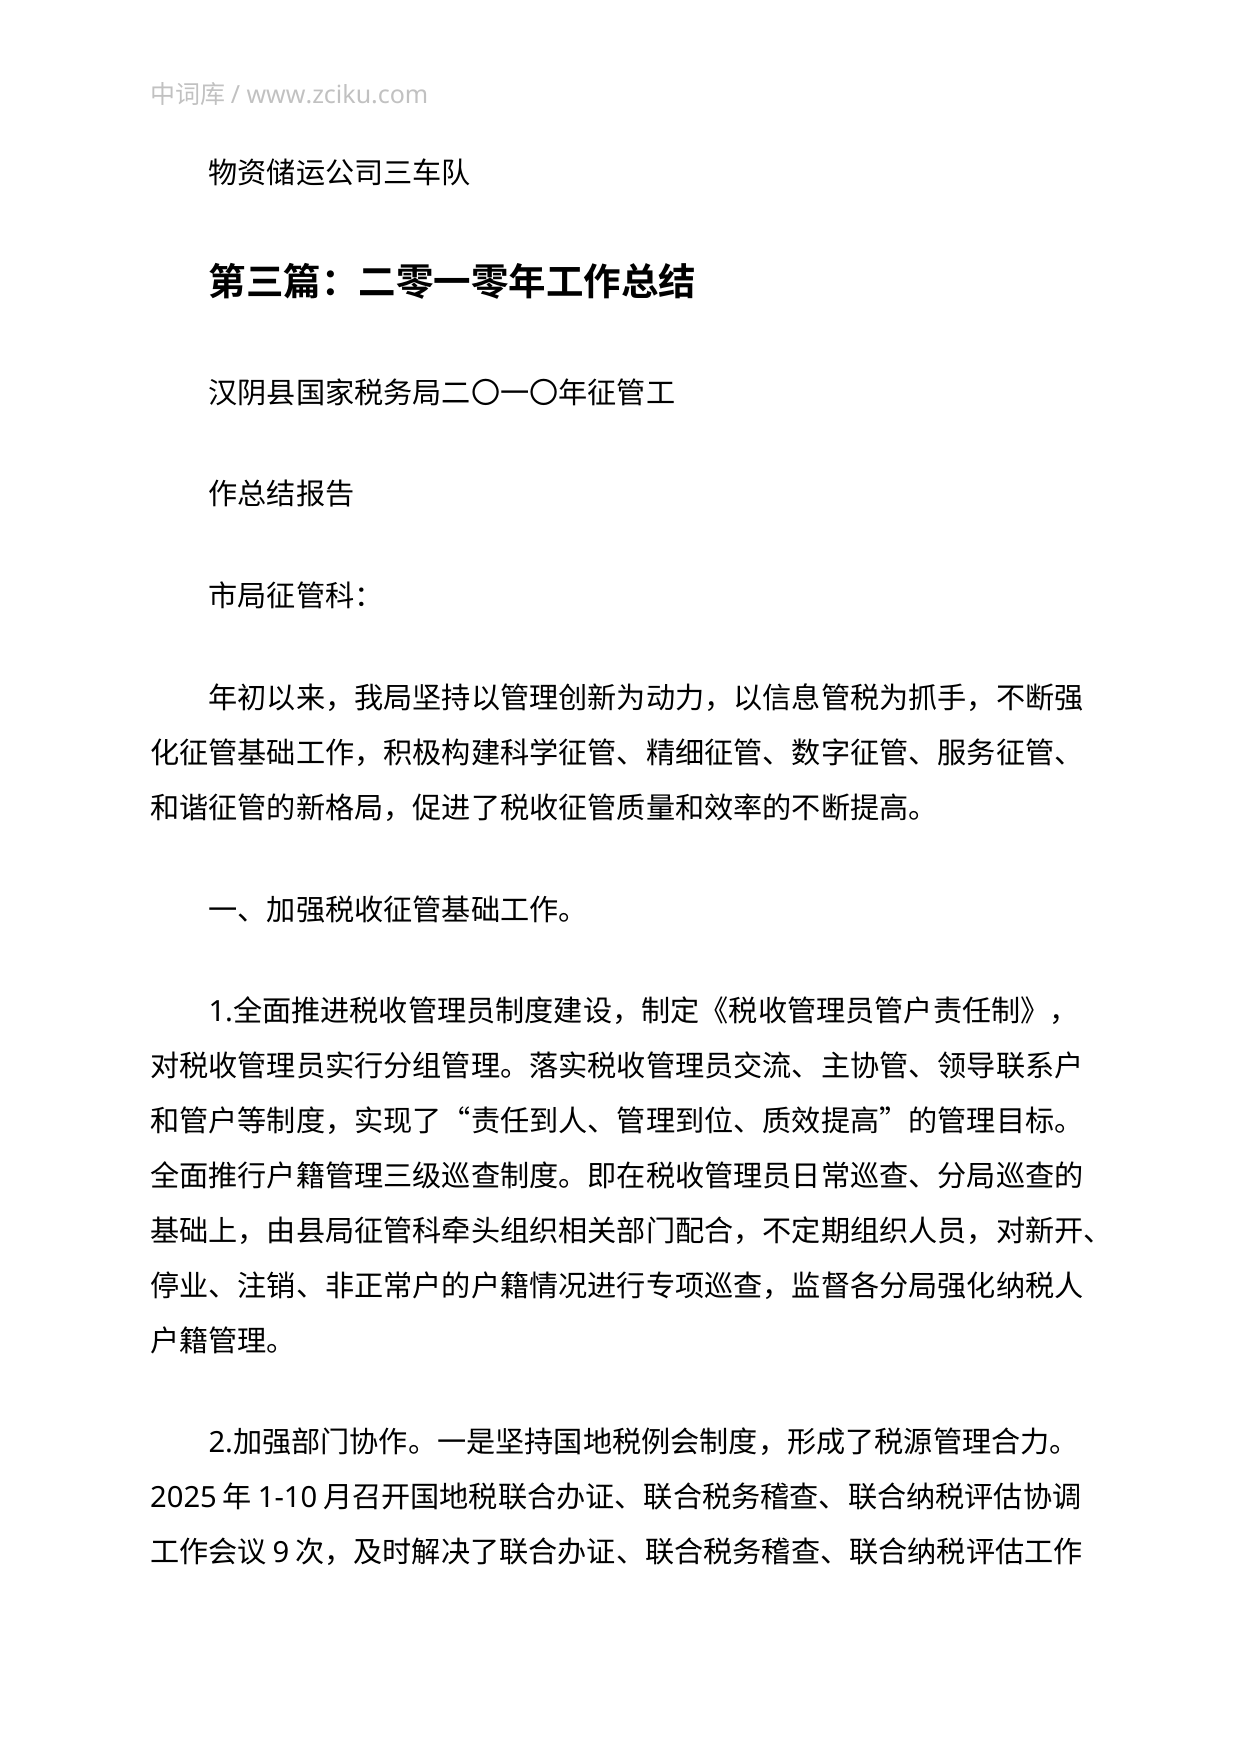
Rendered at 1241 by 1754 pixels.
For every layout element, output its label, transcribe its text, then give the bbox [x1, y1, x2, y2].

text 第三篇：二零一零年工作总结 [150, 252, 1090, 306]
text 物资储运公司三车队 [150, 150, 1090, 192]
text 一、加强税收征管基础工作。 [150, 886, 1090, 928]
text 1.全面推进税收管理员制度建设，制定《税收管理员管户责任制》，对税收管理员实行分组管理。落实税收管理员交流、主协管、领导联系户和管户等制度，实现了“责任到人、管理到位、质效提高”的管理目标。全面推行户籍管理三级巡查制度。即在税收管理员日常巡查、分局巡查的基础上，由县局征管科牵头组织相关部门配合，不定期组织人员，对新开、停业、注销、非正常户的户籍情况进行专项巡查，监督各分局强化纳税人户籍管理。 [150, 988, 1090, 1359]
text 年初以来，我局坚持以管理创新为动力，以信息管税为抓手，不断强化征管基础工作，积极构建科学征管、精细征管、数字征管、服务征管、和谐征管的新格局，促进了税收征管质量和效率的不断提高。 [150, 674, 1090, 827]
text 作总结报告 [150, 471, 1090, 513]
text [150, 1419, 1090, 1571]
text 汉阴县国家税务局二〇一〇年征管工 [150, 369, 1090, 411]
text 市局征管科： [150, 573, 1090, 615]
